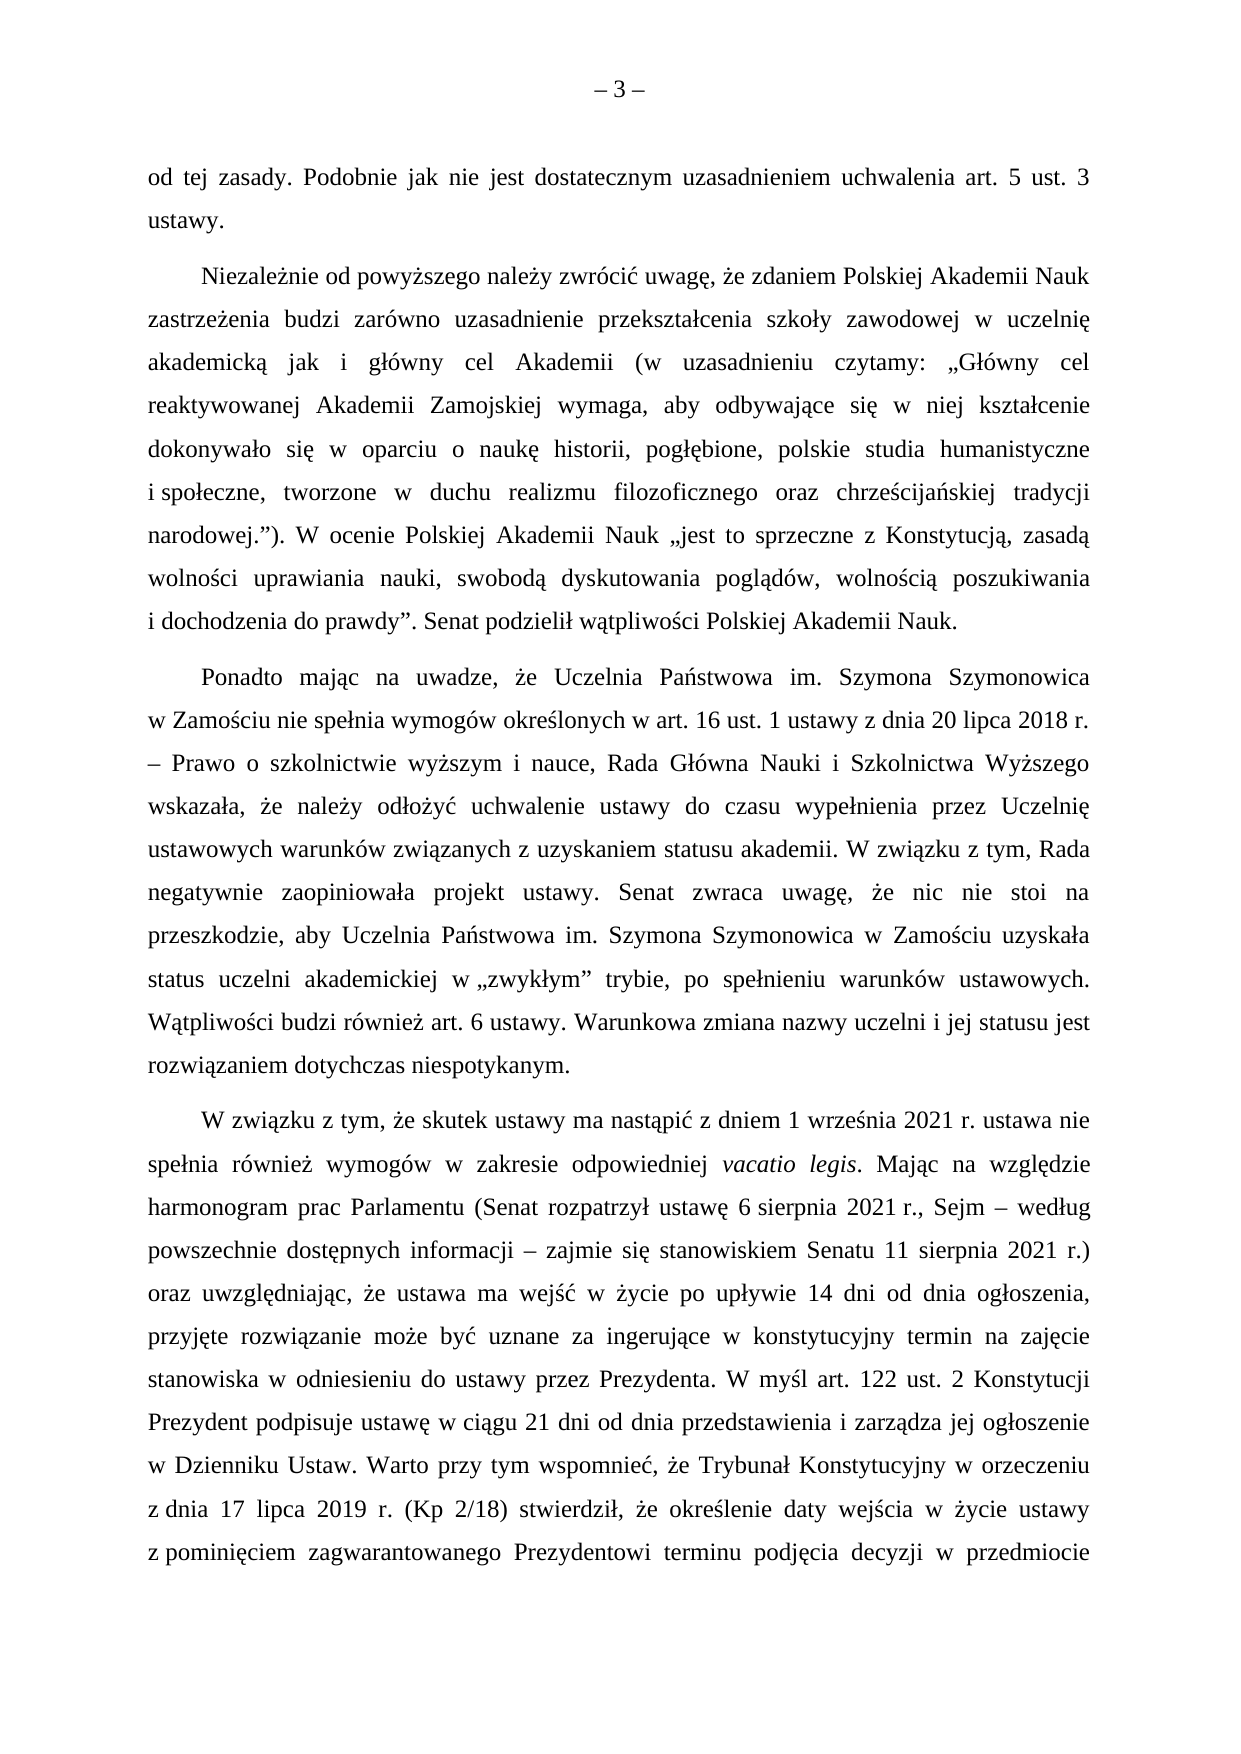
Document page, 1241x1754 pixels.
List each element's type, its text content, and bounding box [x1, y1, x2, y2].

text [148, 162, 1091, 234]
text Ponadto mając na uwadze, że Uczelnia Państwowa im. Szymona Szymonowica w Zamościu nie spełnia wymogów określonych w art. 16 ust. 1 ustawy z dnia 20 lipca 2018 r. – Prawo o szkolnictwie wyższym i nauce, Rada Główna Nauki i Szkolnictwa Wyższego wskazała, że należy odłożyć uchwalenie ustawy do czasu wypełnienia przez Uczelnię ustawowych warunków związanych z uzyskaniem statusu akademii. W związku z tym, Rada negatywnie zaopiniowała projekt ustawy. Senat zwraca uwagę, że nic nie stoi na przeszkodzie, aby Uczelnia Państwowa im. Szymona Szymonowica w Zamościu uzyskała status uczelni akademickiej w „zwykłym” trybie, po spełnieniu warunków ustawowych. Wątpliwości budzi również art. 6 ustawy. Warunkowa zmiana nazwy uczelni i jej statusu jest rozwiązaniem dotychczas niespotykanym. [148, 662, 1091, 1079]
text Niezależnie od powyższego należy zwrócić uwagę, że zdaniem Polskiej Akademii Nauk zastrzeżenia budzi zarówno uzasadnienie przekształcenia szkoły zawodowej w uczelnię akademicką jak i główny cel Akademii (w uzasadnieniu czytamy: „Główny cel reaktywowanej Akademii Zamojskiej wymaga, aby odbywające się w niej kształcenie dokonywało się w oparciu o naukę historii, pogłębione, polskie studia humanistyczne i społeczne, tworzone w duchu realizmu filozoficznego oraz chrześcijańskiej tradycji narodowej.”). W ocenie Polskiej Akademii Nauk „jest to sprzeczne z Konstytucją, zasadą wolności uprawiania nauki, swobodą dyskutowania poglądów, wolnością poszukiwania i dochodzenia do prawdy”. Senat podzielił wątpliwości Polskiej Akademii Nauk. [148, 261, 1091, 635]
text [148, 1106, 1091, 1566]
